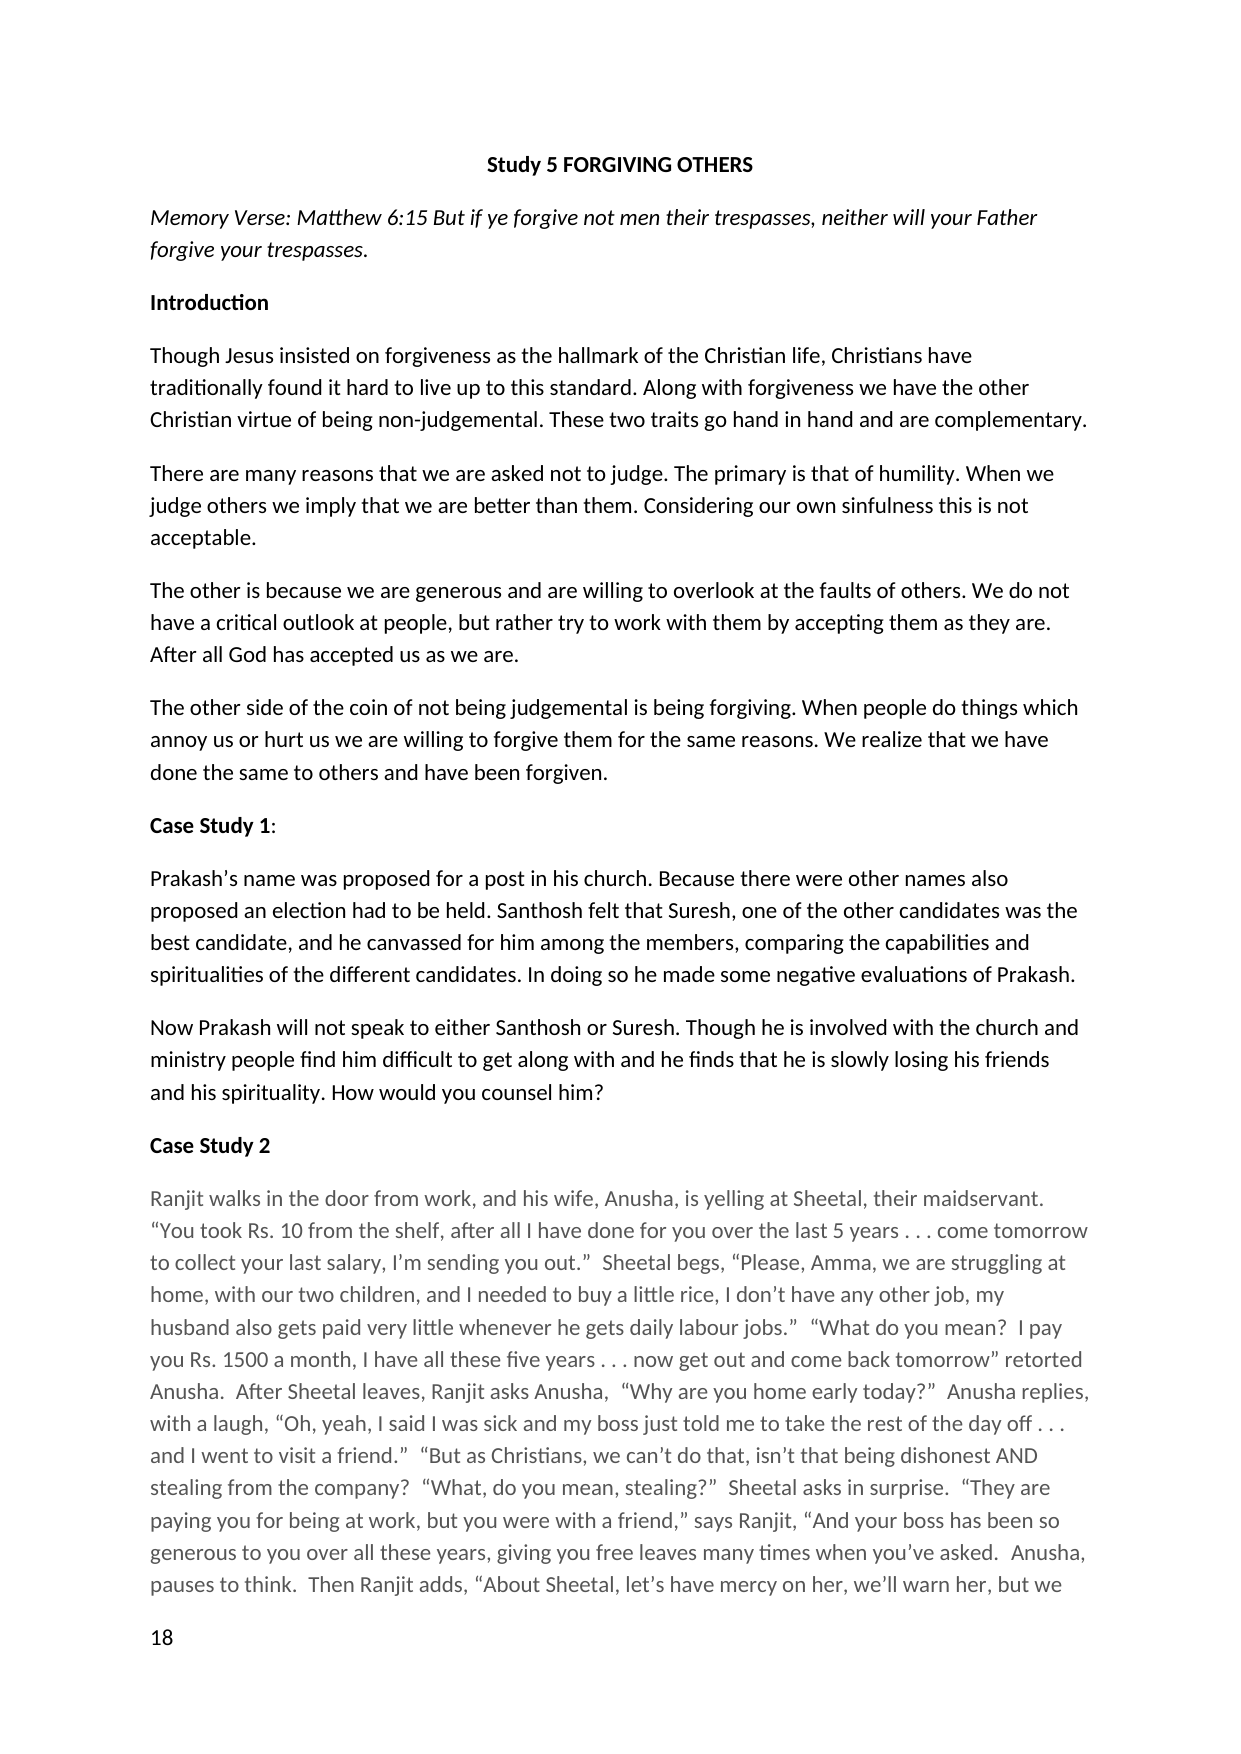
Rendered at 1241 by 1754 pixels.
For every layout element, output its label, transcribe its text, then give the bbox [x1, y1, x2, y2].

text Now Prakash will not speak to either Santhosh or Suresh. Though he is involved with the church and ministry people find him difficult to get along with and he finds that he is slowly losing his friends and his spirituality. How would you counsel him? [150, 1013, 1090, 1106]
text Though Jesus insisted on forgiveness as the hallmark of the Christian life, Christians have traditionally found it hard to live up to this standard. Along with forgiveness we have the other Christian virtue of being non-judgemental. These two traits go hand in hand and are complementary. [150, 341, 1090, 434]
text The other side of the coin of not being judgemental is being forgiving. When people do things which annoy us or hurt us we are willing to forgive them for the same reasons. We realize that we have done the same to others and have been forgiven. [150, 693, 1090, 786]
text Memory Verse: Matthew 6:15 But if ye forgive not men their trespasses, neither will your Father forgive your trespasses. [150, 203, 1090, 263]
text Case Study 2 [150, 1131, 1090, 1159]
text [150, 1184, 1090, 1598]
text Case Study 1: [150, 811, 1090, 839]
text Prakash’s name was proposed for a post in his church. Because there were other names also proposed an election had to be held. Santhosh felt that Suresh, one of the other candidates was the best candidate, and he canvassed for him among the members, comparing the capabilities and spiritualities of the different candidates. In doing so he made some negative evaluations of Prakash. [150, 864, 1090, 988]
text Introduction [150, 288, 1090, 316]
text The other is because we are generous and are willing to overlook at the faults of others. We do not have a critical outlook at people, but rather try to work with them by accepting them as they are. After all God has accepted us as we are. [150, 576, 1090, 668]
text There are many reasons that we are asked not to judge. The primary is that of humility. When we judge others we imply that we are better than them. Considering our own sinfulness this is not acceptable. [150, 459, 1090, 551]
text Study 5 FORGIVING OTHERS [150, 150, 1090, 178]
